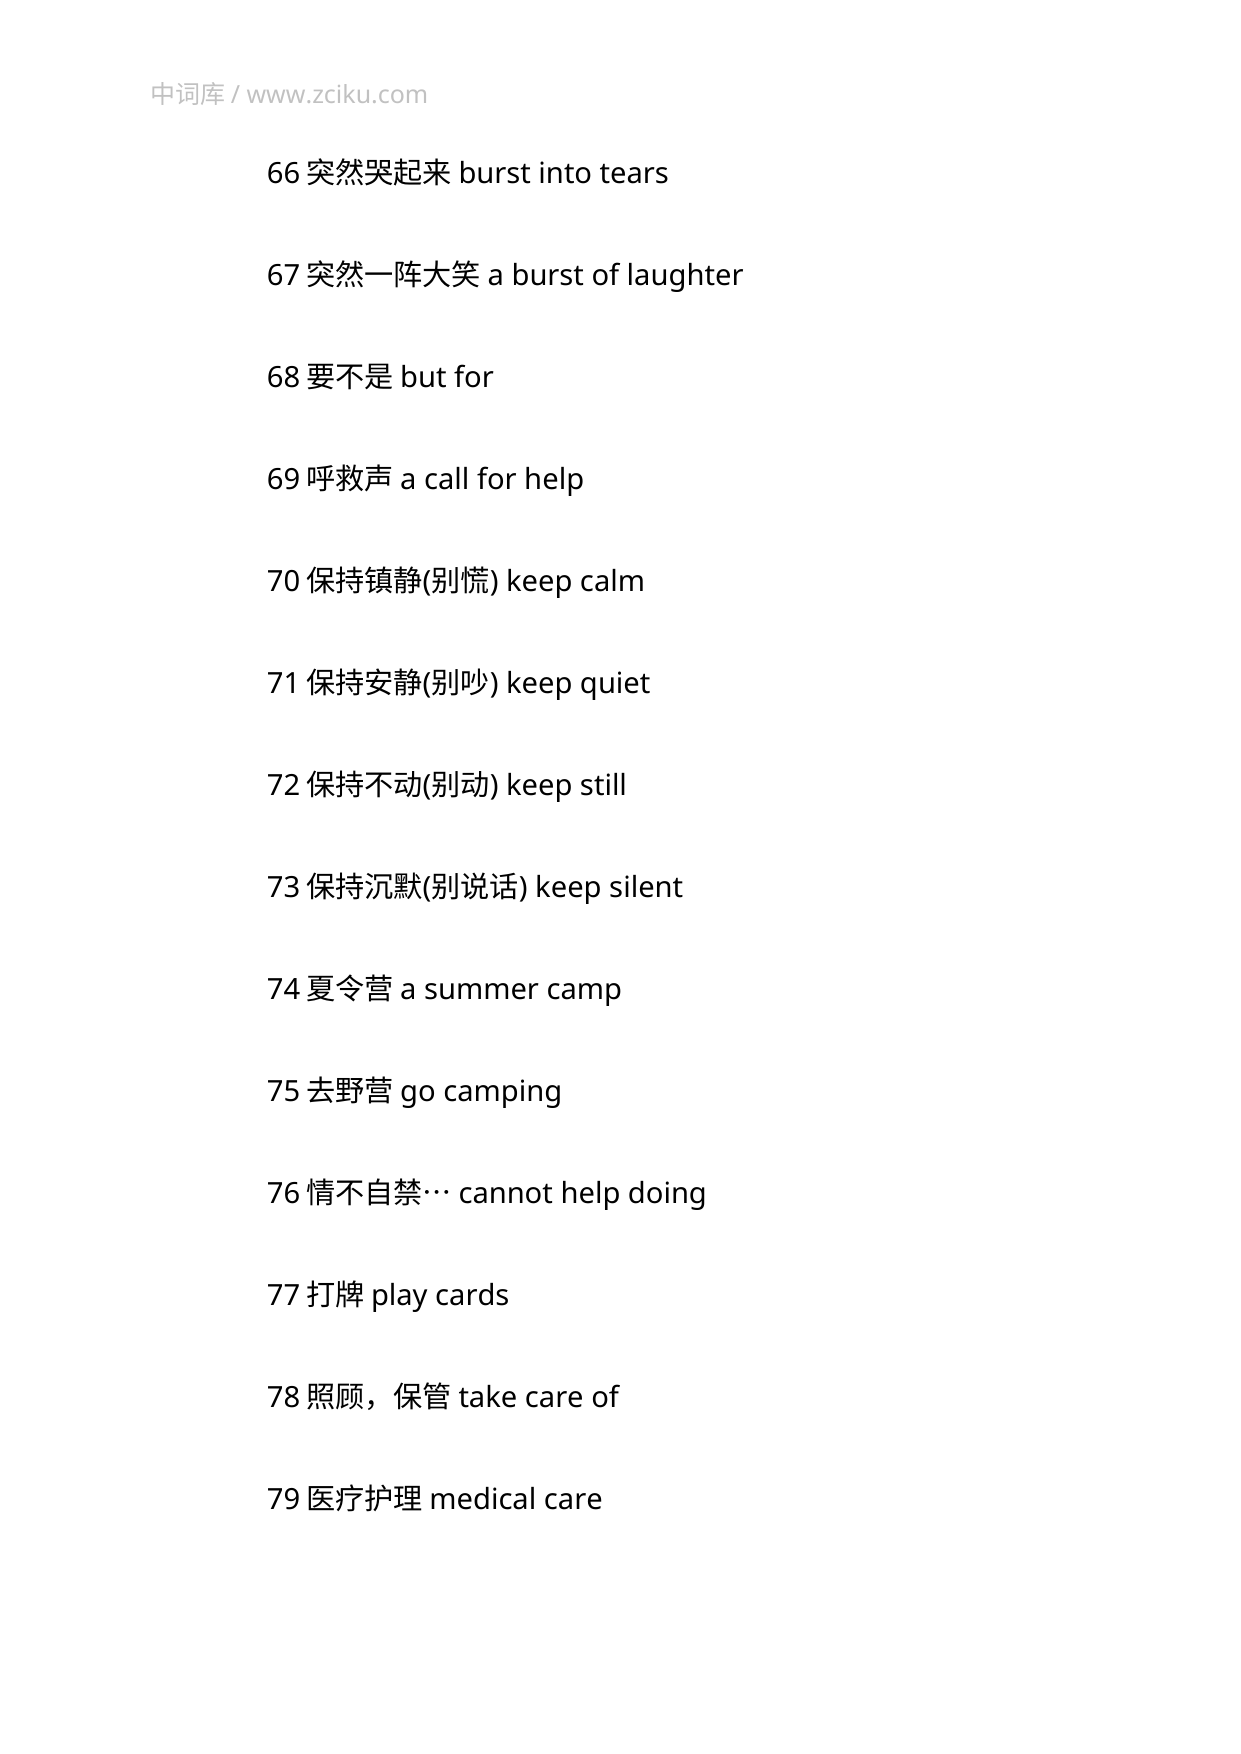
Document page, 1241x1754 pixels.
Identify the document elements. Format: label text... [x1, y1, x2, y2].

text 67突然一阵大笑 a burst of laughter [150, 252, 1090, 294]
text 71保持安静(别吵) keep quiet [150, 660, 1090, 702]
text 66突然哭起来 burst into tears [150, 150, 1090, 192]
text 70保持镇静(别慌) keep calm [150, 558, 1090, 600]
text 69呼救声 a call for help [150, 456, 1090, 498]
text 79医疗护理 medical care [150, 1476, 1090, 1518]
text 76情不自禁… cannot help doing [150, 1170, 1090, 1212]
text 68要不是 but for [150, 354, 1090, 396]
text 74夏令营 a summer camp [150, 966, 1090, 1008]
text 77打牌 play cards [150, 1272, 1090, 1314]
text 75去野营 go camping [150, 1068, 1090, 1110]
text 72保持不动(别动) keep still [150, 762, 1090, 804]
text 78照顾，保管 take care of [150, 1374, 1090, 1416]
text 73保持沉默(别说话) keep silent [150, 864, 1090, 906]
